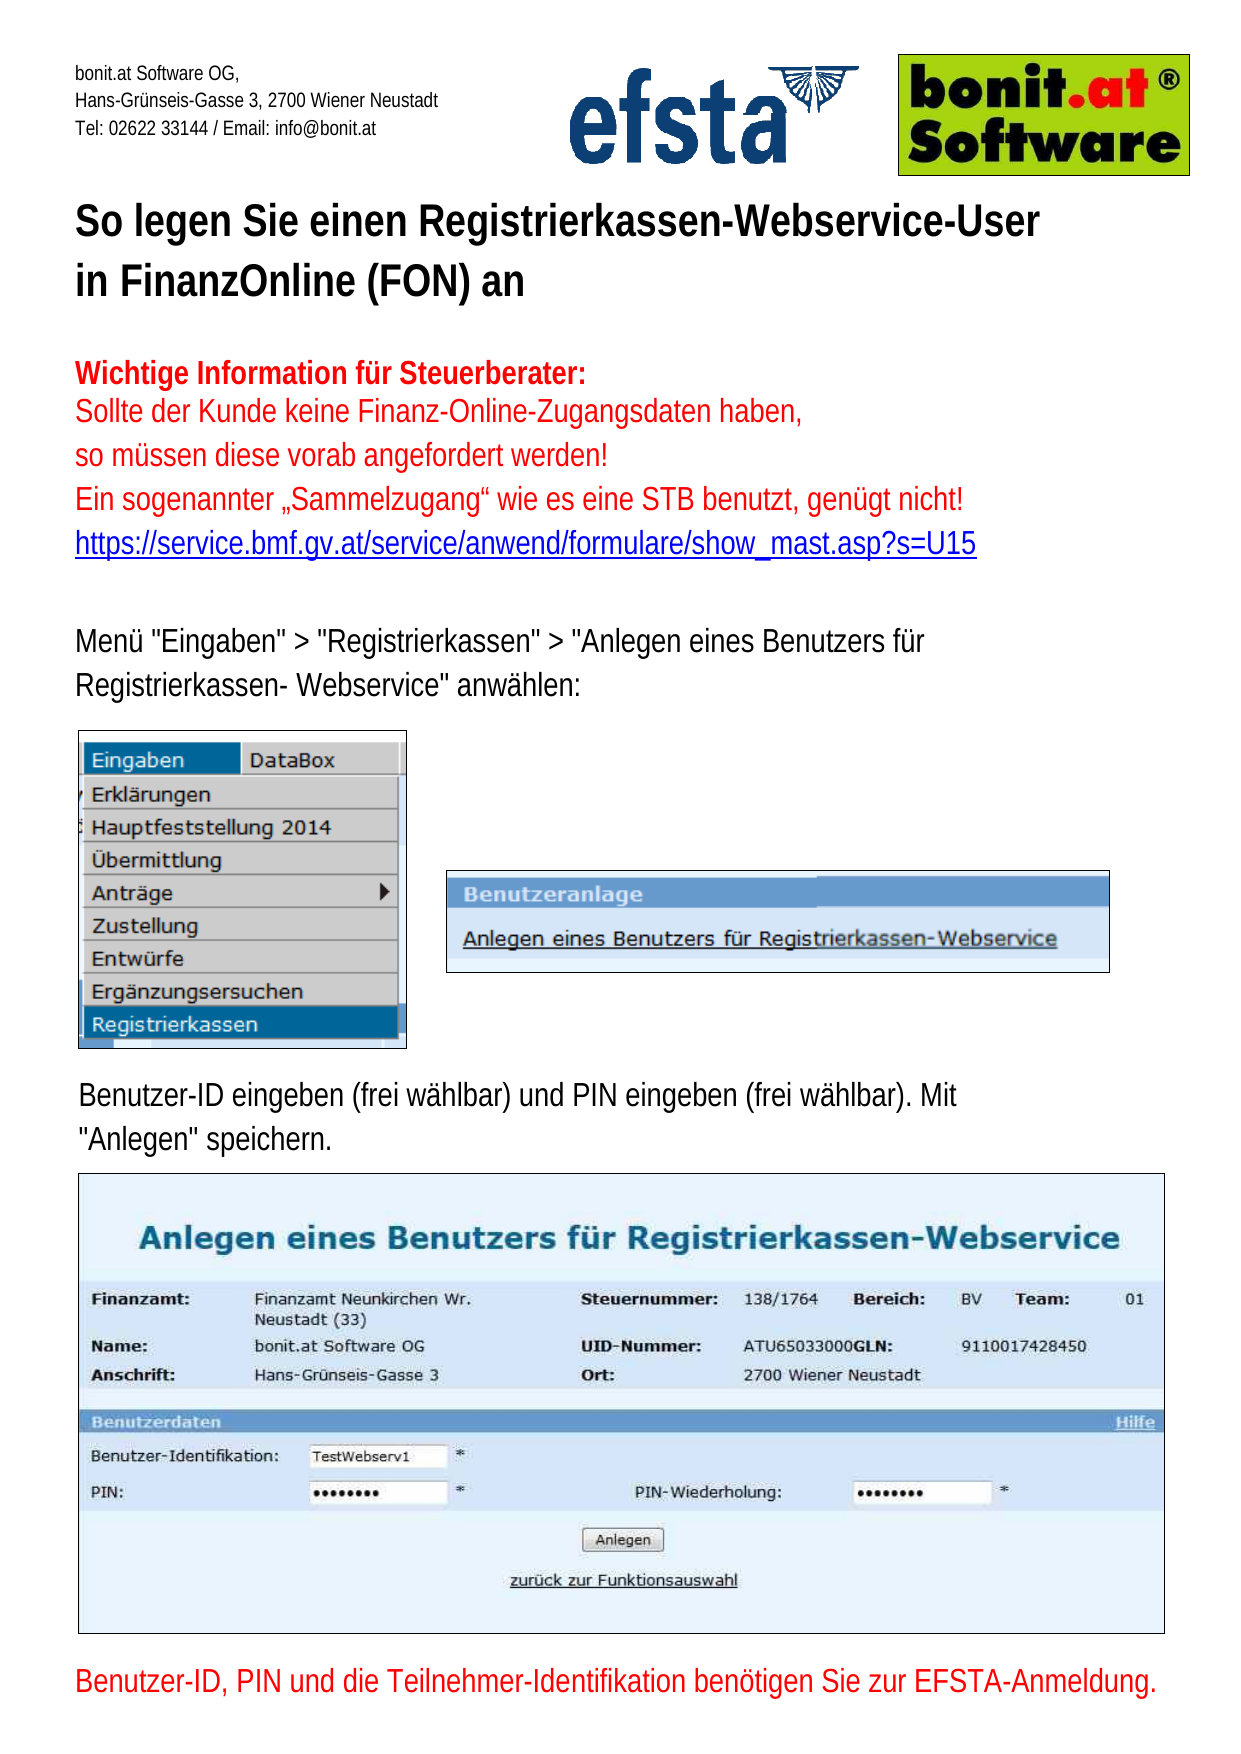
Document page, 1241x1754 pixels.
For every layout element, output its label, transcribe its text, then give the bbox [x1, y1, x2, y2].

picture [79, 1174, 1164, 1633]
text bonit.at Software OG, [75, 61, 1180, 84]
picture [570, 84, 735, 88]
text Benutzer-ID eingeben (frei wählbar) und PIN eingeben (frei wählbar). Mit "Anlegen" speichern. [78, 1076, 1060, 1158]
text Sollte der Kunde keine Finanz-Online-Zugangsdaten haben, [75, 392, 1144, 430]
picture [899, 55, 1189, 175]
text so müssen diese vorab angefordert werden! [75, 436, 1144, 474]
picture [741, 112, 843, 116]
text Wichtige Information für Steuerberater: [75, 353, 1180, 392]
text Benutzer-ID, PIN und die Teilnehmer-Identifikation benötigen Sie zur EFSTA-Anmeldung. [75, 1661, 1180, 1699]
picture [570, 112, 735, 116]
picture [741, 139, 786, 164]
picture [79, 731, 406, 1048]
text Tel: 02622 33144 / Email: info@bonit.at [75, 116, 1180, 139]
picture [745, 84, 843, 88]
text Hans-Grünseis-Gasse 3, 2700 Wiener Neustadt [75, 88, 1180, 112]
picture [447, 871, 1109, 972]
text Menü "Eingaben" > "Registrierkassen" > "Anlegen eines Benutzers für Registrierkassen- Webservice" anwählen: [75, 621, 1125, 703]
text https://service.bmf.gv.at/service/anwend/formulare/show_mast.asp?s=U15 [75, 523, 1144, 562]
text Ein sogenannter „Sammelzugang“ wie es eine STB benutzt, genügt nicht! [75, 479, 1144, 518]
picture [570, 139, 735, 164]
text So legen Sie einen Registrierkassen-Webservice-User in FinanzOnline (FON) an [75, 193, 1061, 306]
